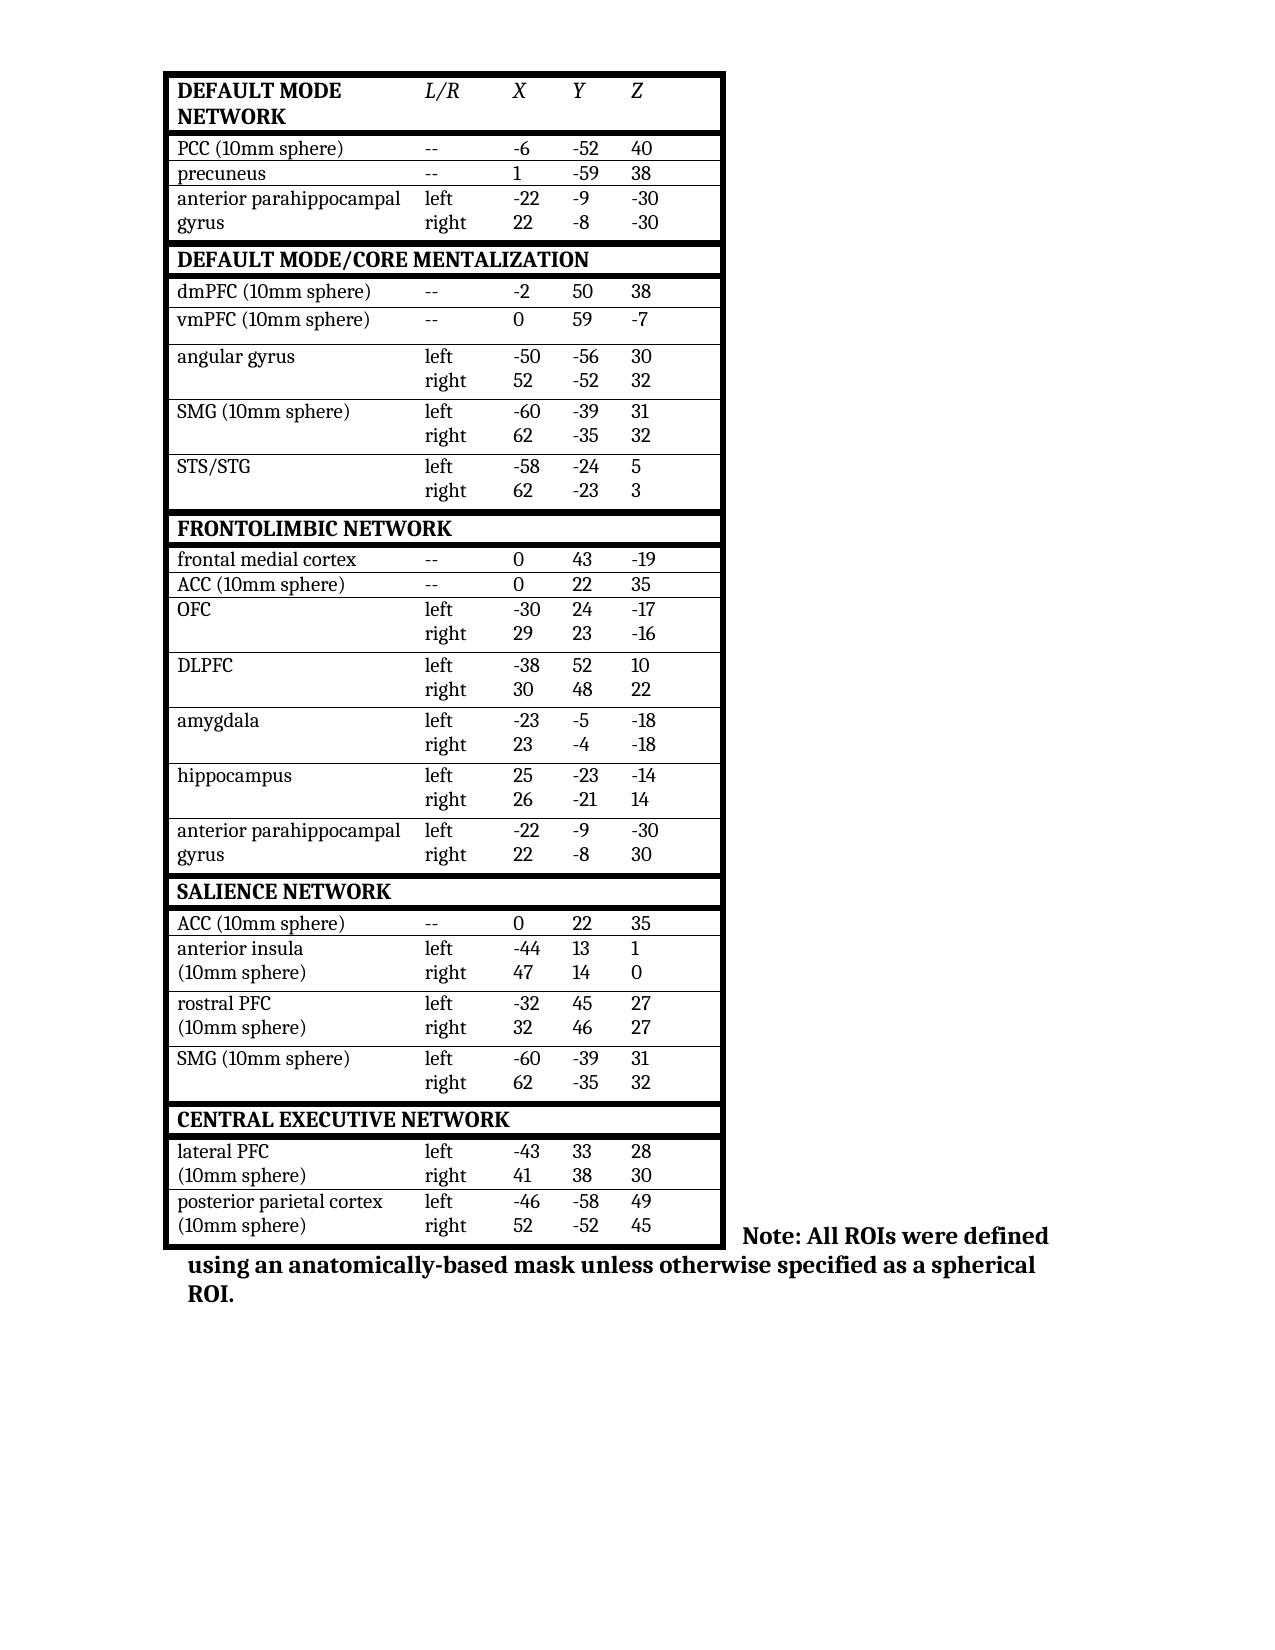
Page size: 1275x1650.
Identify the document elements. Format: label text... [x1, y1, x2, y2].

table_cell -30 -30 [620, 186, 720, 240]
table_cell [561, 516, 620, 542]
table_cell [502, 879, 561, 905]
table_cell anterior insula (10mm sphere) [169, 936, 413, 991]
table_cell -- [413, 136, 502, 160]
table_cell 28 30 [620, 1140, 720, 1188]
table_cell 52 48 [561, 653, 620, 707]
table_cell OFC [169, 598, 413, 652]
table_cell 0 [502, 308, 561, 344]
table_cell -22 22 [502, 819, 561, 873]
table_cell DLPFC [169, 653, 413, 707]
table_cell -22 22 [502, 186, 561, 240]
table_cell 0 [502, 573, 561, 597]
table_cell 24 23 [561, 598, 620, 652]
table_cell -38 30 [502, 653, 561, 707]
table_cell -- [413, 548, 502, 572]
table_cell anterior parahippocampal gyrus [169, 819, 413, 873]
table_cell -58 -52 [561, 1190, 620, 1243]
table_cell -7 [620, 308, 720, 344]
table_cell left right [413, 400, 502, 454]
table_cell -32 32 [502, 992, 561, 1046]
table_cell -43 41 [502, 1140, 561, 1188]
table_cell vmPFC (10mm sphere) [169, 308, 413, 344]
table_cell left right [413, 653, 502, 707]
table_cell angular gyrus [169, 345, 413, 399]
table_cell -24 -23 [561, 455, 620, 509]
table_cell left right [413, 1047, 502, 1101]
table_cell frontal medial cortex [169, 548, 413, 572]
table_cell [561, 879, 620, 905]
table_cell -14 14 [620, 764, 720, 817]
table_cell -39 -35 [561, 1047, 620, 1101]
table_cell 25 26 [502, 764, 561, 817]
table_cell 27 27 [620, 992, 720, 1046]
table_cell left right [413, 936, 502, 991]
table_cell lateral PFC (10mm sphere) [169, 1140, 413, 1188]
table_header DEFAULT MODE NETWORK [169, 78, 413, 130]
table_cell PCC (10mm sphere) [169, 136, 413, 160]
table_cell STS/STG [169, 455, 413, 509]
table_cell 0 [502, 911, 561, 935]
table_cell 40 [620, 136, 720, 160]
table_cell precuneus [169, 161, 413, 185]
table_cell -23 23 [502, 708, 561, 762]
table_cell rostral PFC (10mm sphere) [169, 992, 413, 1046]
table_cell left right [413, 186, 502, 240]
table_cell 33 38 [561, 1140, 620, 1188]
table_cell 50 [561, 279, 620, 307]
table_header Y [561, 78, 620, 130]
table_cell left right [413, 992, 502, 1046]
table_cell 13 14 [561, 936, 620, 991]
table_cell left right [413, 764, 502, 817]
table_cell -5 -4 [561, 708, 620, 762]
table_cell -56 -52 [561, 345, 620, 399]
table_cell 38 [620, 279, 720, 307]
table_cell ACC (10mm sphere) [169, 911, 413, 935]
table_cell 59 [561, 308, 620, 344]
table_cell -60 62 [502, 1047, 561, 1101]
table_cell -59 [561, 161, 620, 185]
table_cell 5 3 [620, 455, 720, 509]
table_cell -50 52 [502, 345, 561, 399]
table_cell -30 30 [620, 819, 720, 873]
table_cell SMG (10mm sphere) [169, 1047, 413, 1101]
table_cell amygdala [169, 708, 413, 762]
table_cell 43 [561, 548, 620, 572]
table_cell 22 [561, 573, 620, 597]
table_cell -58 62 [502, 455, 561, 509]
table_cell CENTRAL EXECUTIVE NETWORK [169, 1107, 720, 1133]
table_cell [620, 516, 720, 542]
table_cell -19 [620, 548, 720, 572]
table_cell posterior parietal cortex (10mm sphere) [169, 1190, 413, 1243]
table_cell left right [413, 708, 502, 762]
table_cell SALIENCE NETWORK [169, 879, 413, 905]
table_cell 10 22 [620, 653, 720, 707]
text Note: All ROIs were defined using an anatomically-based mask unless otherwise specified as a spherical ROI. [187, 1222, 1087, 1308]
table_header X [502, 78, 561, 130]
table_cell [620, 879, 720, 905]
table_cell 0 [502, 548, 561, 572]
table_cell 22 [561, 911, 620, 935]
table_cell -52 [561, 136, 620, 160]
table_cell -- [413, 161, 502, 185]
table_cell anterior parahippocampal gyrus [169, 186, 413, 240]
table_cell left right [413, 455, 502, 509]
table_cell [502, 516, 561, 542]
table_cell [620, 247, 720, 273]
table_cell [413, 879, 502, 905]
table_cell 1 [502, 161, 561, 185]
table_cell -30 29 [502, 598, 561, 652]
table_cell 31 32 [620, 1047, 720, 1101]
table_cell ACC (10mm sphere) [169, 573, 413, 597]
table_cell -- [413, 308, 502, 344]
table_header Z [620, 78, 720, 130]
table_cell -46 52 [502, 1190, 561, 1243]
table_cell 35 [620, 911, 720, 935]
table_cell -18 -18 [620, 708, 720, 762]
table_cell 49 45 [620, 1190, 720, 1243]
table_header L/R [413, 78, 502, 130]
table_cell -- [413, 573, 502, 597]
table_cell -2 [502, 279, 561, 307]
table_cell -44 47 [502, 936, 561, 991]
table_cell -9 -8 [561, 819, 620, 873]
table_cell DEFAULT MODE/CORE MENTALIZATION [169, 247, 620, 273]
table_cell left right [413, 345, 502, 399]
table_cell left right [413, 598, 502, 652]
table_cell 45 46 [561, 992, 620, 1046]
table_cell hippocampus [169, 764, 413, 817]
table_cell 35 [620, 573, 720, 597]
table_cell 30 32 [620, 345, 720, 399]
table_cell left right [413, 1190, 502, 1243]
table_cell -6 [502, 136, 561, 160]
table_cell dmPFC (10mm sphere) [169, 279, 413, 307]
table_cell -39 -35 [561, 400, 620, 454]
table_cell FRONTOLIMBIC NETWORK [169, 516, 502, 542]
table_cell -17 -16 [620, 598, 720, 652]
table_cell left right [413, 819, 502, 873]
table_cell 38 [620, 161, 720, 185]
table_cell -- [413, 911, 502, 935]
table_cell -9 -8 [561, 186, 620, 240]
table_cell -60 62 [502, 400, 561, 454]
table_cell 1 0 [620, 936, 720, 991]
table_cell -- [413, 279, 502, 307]
table_cell 31 32 [620, 400, 720, 454]
table_cell SMG (10mm sphere) [169, 400, 413, 454]
table_cell -23 -21 [561, 764, 620, 817]
table_cell left right [413, 1140, 502, 1188]
